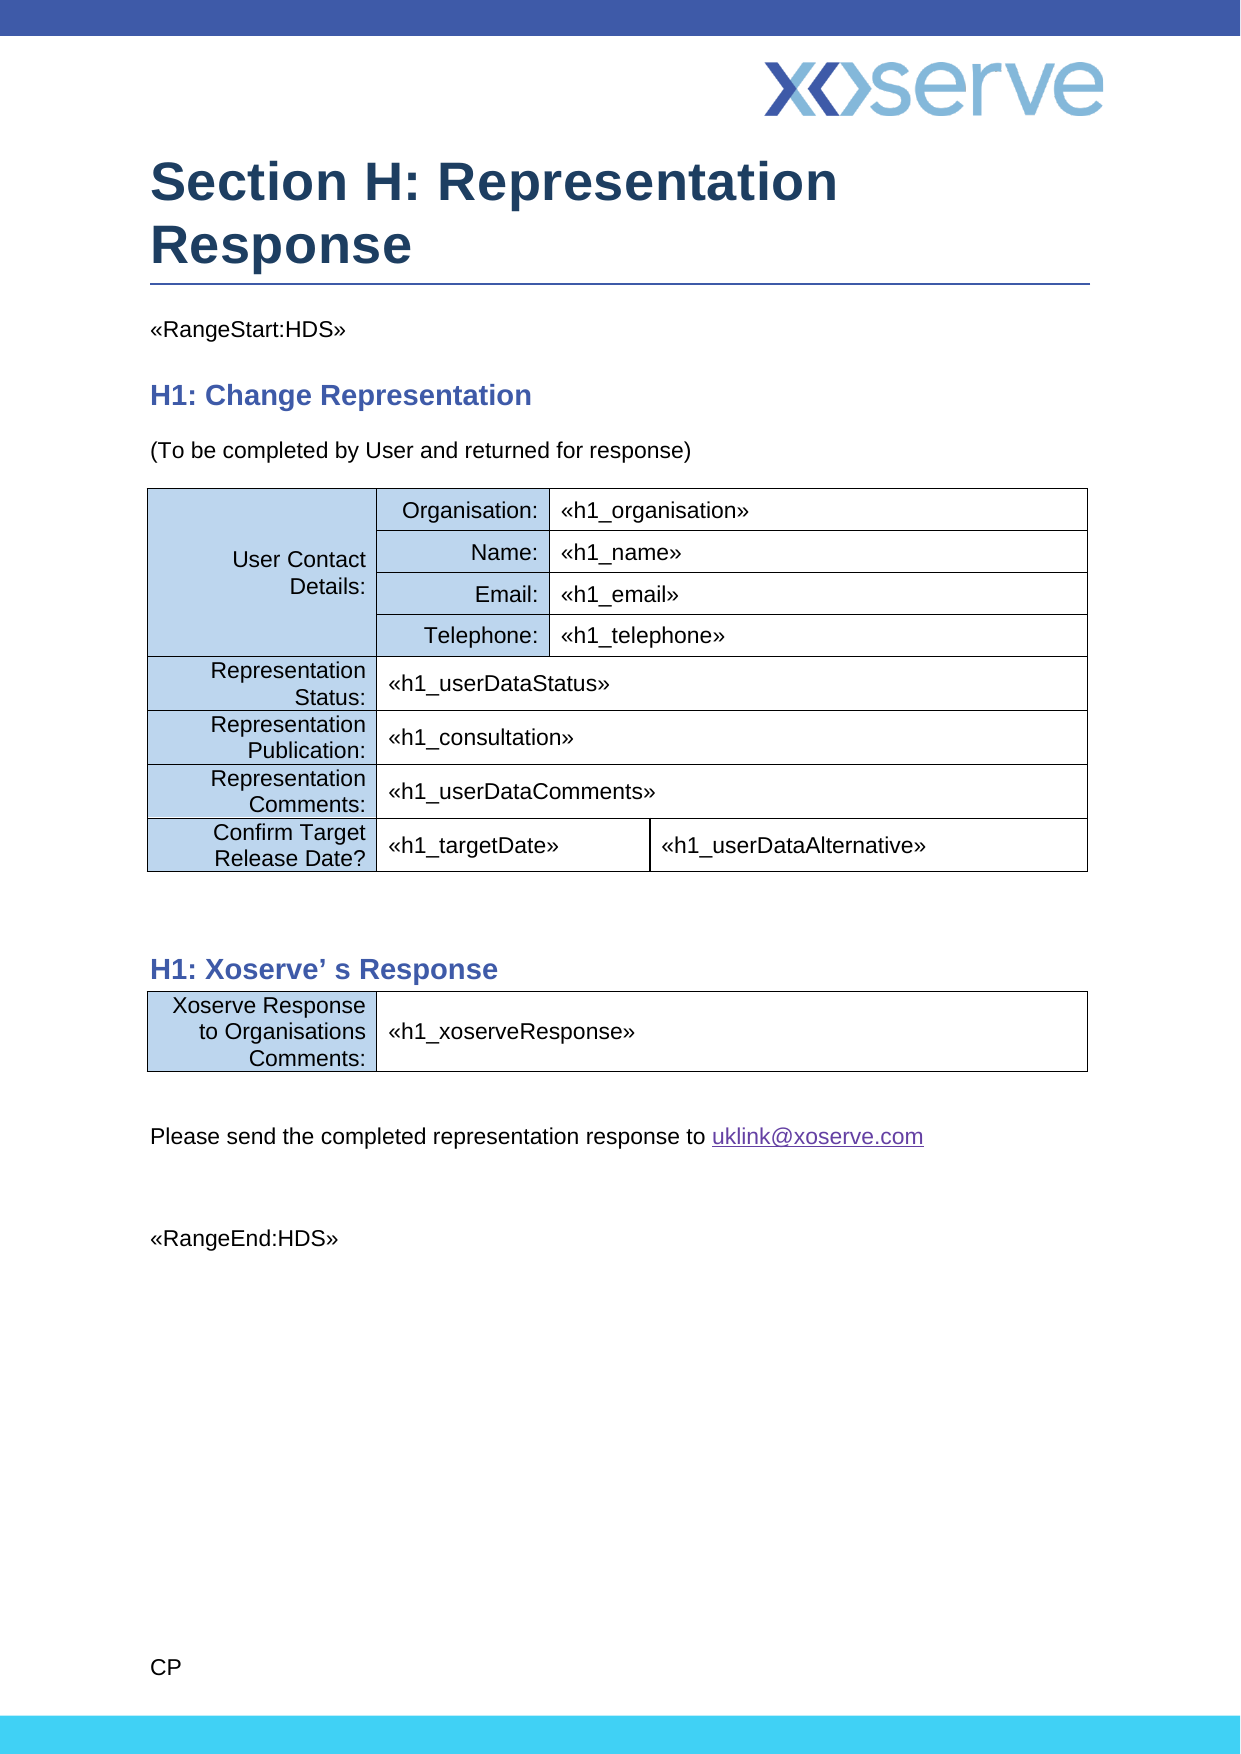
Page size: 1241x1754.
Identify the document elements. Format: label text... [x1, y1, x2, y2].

text «RangeEnd:HDS» [150, 1225, 1090, 1252]
subtitle H1: Xoserve’ s Response [150, 952, 1090, 986]
table_cell Email: [377, 573, 549, 614]
table_cell «h1_email» [550, 573, 1087, 614]
table_cell «h1_userDataStatus» [377, 657, 1087, 710]
title Section H: Representation Response [150, 150, 1090, 283]
table_cell Confirm Target Release Date? [148, 819, 376, 871]
table_header User Contact Details: [148, 489, 376, 656]
table_header Xoserve Response to Organisations Comments: [148, 992, 376, 1071]
table_header «h1_xoserveResponse» [377, 992, 1087, 1071]
text (To be completed by User and returned for response) [150, 437, 1090, 463]
table_cell «h1_targetDate» [377, 819, 649, 871]
table_cell Representation Status: [148, 657, 376, 710]
text Please send the completed representation response to uklink@xoserve.com [150, 1123, 1090, 1149]
table_header «h1_organisation» [550, 489, 1087, 530]
table_header Organisation: [377, 489, 549, 530]
text «RangeStart:HDS» H1: Change Representation [150, 316, 1090, 411]
table_cell Telephone: [377, 615, 549, 656]
table_cell «h1_consultation» [377, 711, 1087, 764]
table_cell «h1_name» [550, 531, 1087, 572]
table_cell Representation Publication: [148, 711, 376, 764]
table_cell «h1_userDataComments» [377, 765, 1087, 817]
table_cell Name: [377, 531, 549, 572]
picture [764, 62, 1104, 116]
table_cell «h1_userDataAlternative» [651, 819, 1087, 871]
table_cell «h1_telephone» [550, 615, 1087, 656]
table_cell Representation Comments: [148, 765, 376, 817]
